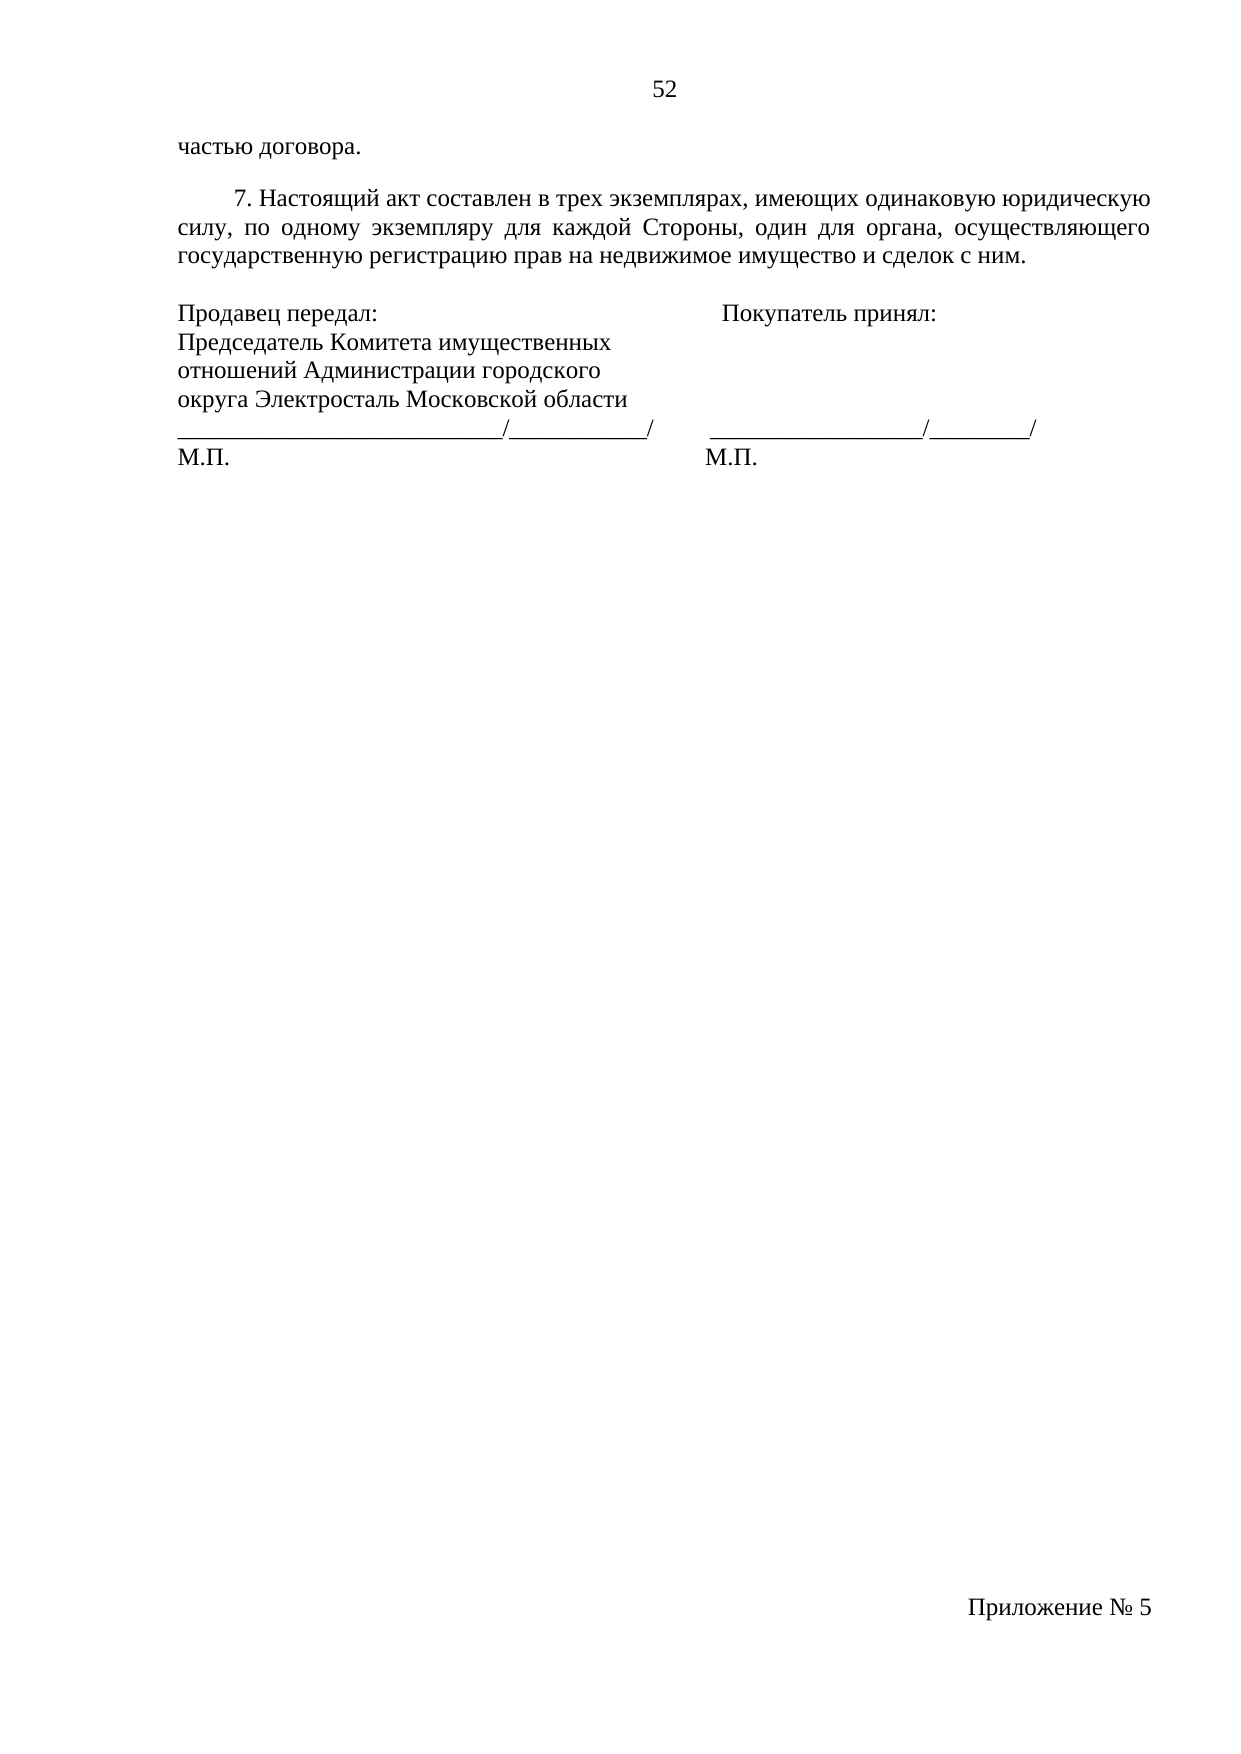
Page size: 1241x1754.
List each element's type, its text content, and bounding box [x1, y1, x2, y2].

text __________________________/___________/ _________________/________/ [177, 413, 1152, 442]
text Продавец передал: Покупатель принял: [177, 298, 1152, 327]
text 7. Настоящий акт составлен в трех экземплярах, имеющих одинаковую юридическую силу, по одному экземпляру для каждой Стороны, один для органа, осуществляющего государственную регистрацию прав на недвижимое имущество и сделок с ним. [177, 183, 1152, 269]
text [177, 131, 1152, 160]
text М.П. М.П. [177, 442, 1152, 471]
text Председатель Комитета имущественных [177, 327, 1152, 356]
text Приложение № 5 [177, 1592, 1152, 1621]
text отношений Администрации городского [177, 356, 1152, 384]
text округа Электросталь Московской области [177, 384, 1152, 413]
